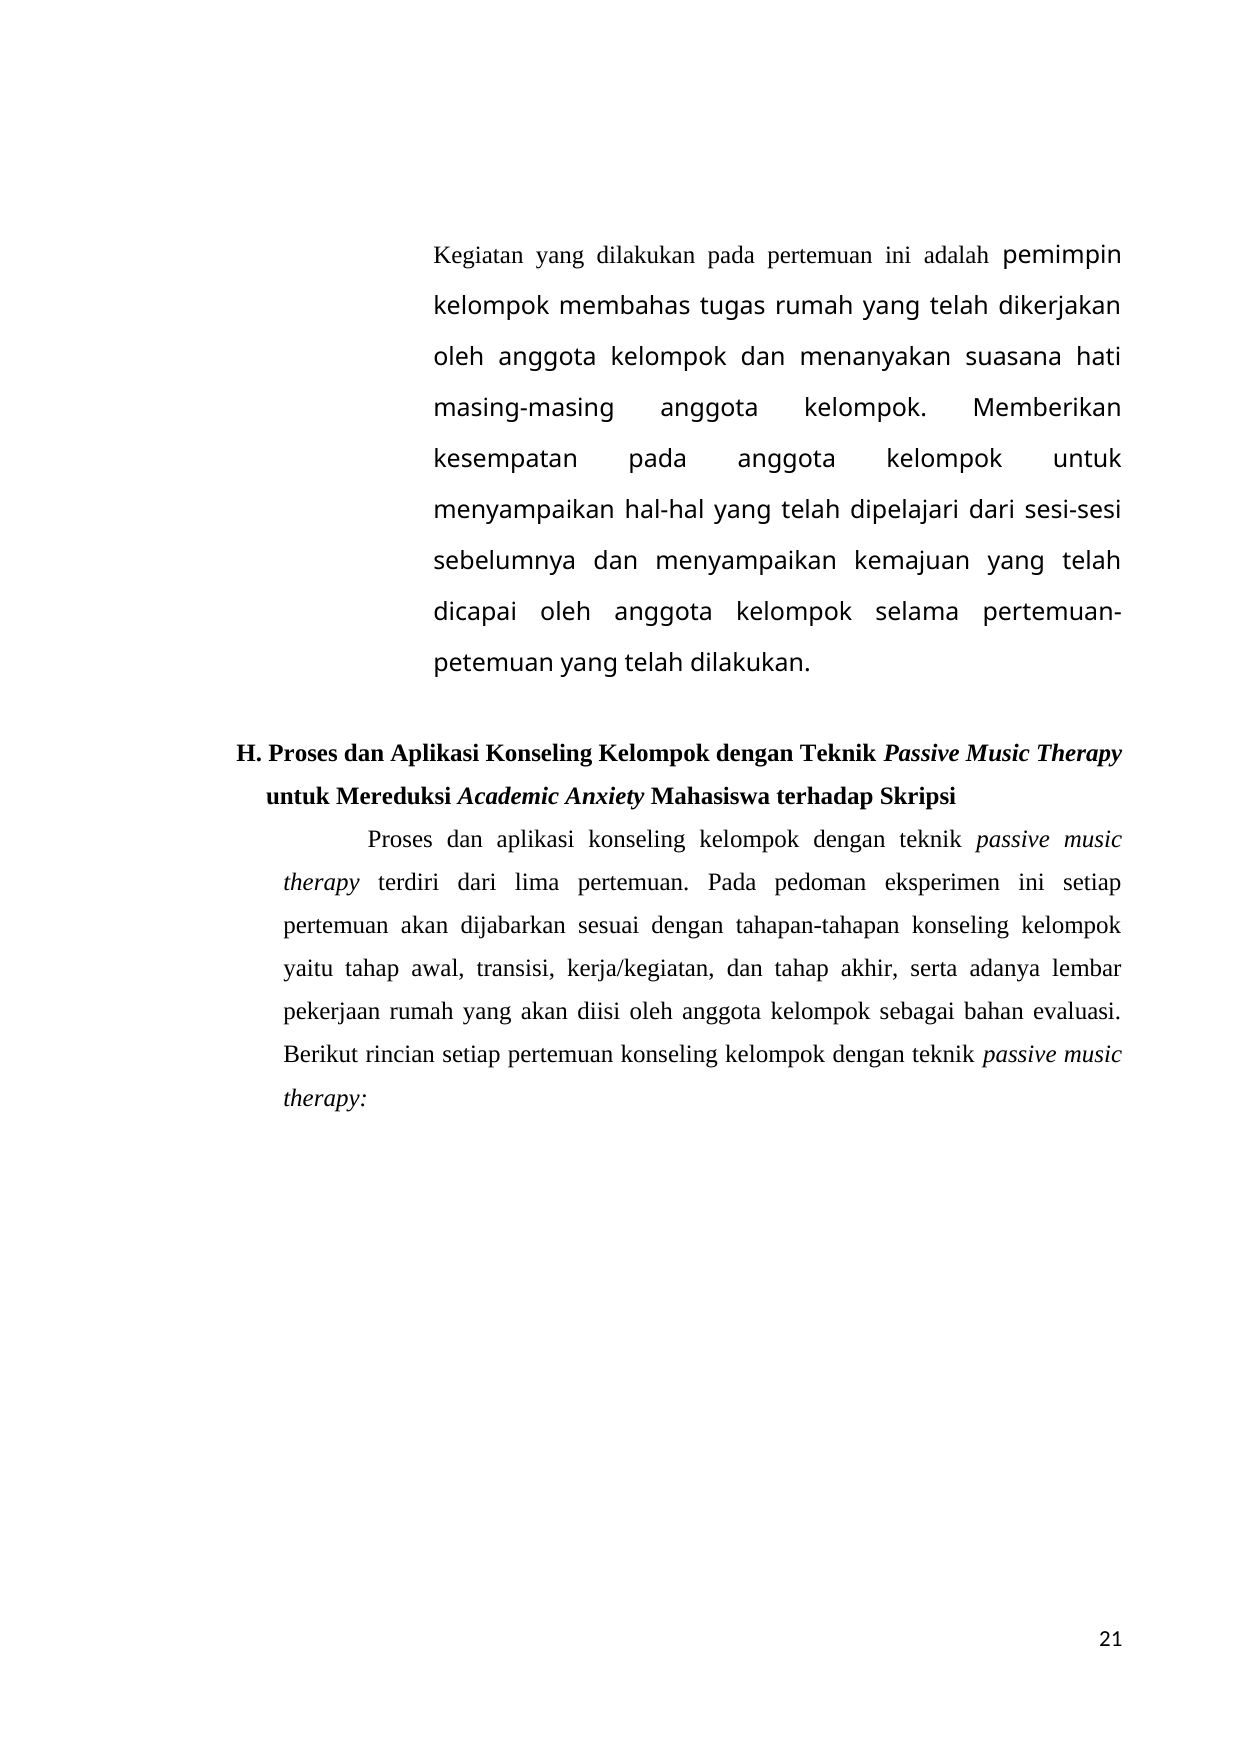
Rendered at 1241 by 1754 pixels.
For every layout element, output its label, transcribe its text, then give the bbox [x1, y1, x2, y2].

list Kegiatan yang dilakukan pada pertemuan ini adalah pemimpin kelompok membahas tugas rumah yang telah dikerjakan oleh anggota kelompok dan menanyakan suasana hati masing-masing anggota kelompok. Memberikan kesempatan pada anggota kelompok untuk menyampaikan hal-hal yang telah dipelajari dari sesi-sesi sebelumnya dan menyampaikan kemajuan yang telah dicapai oleh anggota kelompok selama pertemuan-petemuan yang telah dilakukan. [433, 236, 1122, 679]
text Proses dan aplikasi konseling kelompok dengan teknik passive music therapy terdiri dari lima pertemuan. Pada pedoman eksperimen ini setiap pertemuan akan dijabarkan sesuai dengan tahapan-tahapan konseling kelompok yaitu tahap awal, transisi, kerja/kegiatan, dan tahap akhir, serta adanya lembar pekerjaan rumah yang akan diisi oleh anggota kelompok sebagai bahan evaluasi. Berikut rincian setiap pertemuan konseling kelompok dengan teknik passive music therapy: [283, 824, 1122, 1111]
text H. Proses dan Aplikasi Konseling Kelompok dengan Teknik Passive Music Therapy untuk Mereduksi Academic Anxiety Mahasiswa terhadap Skripsi [236, 738, 1122, 809]
